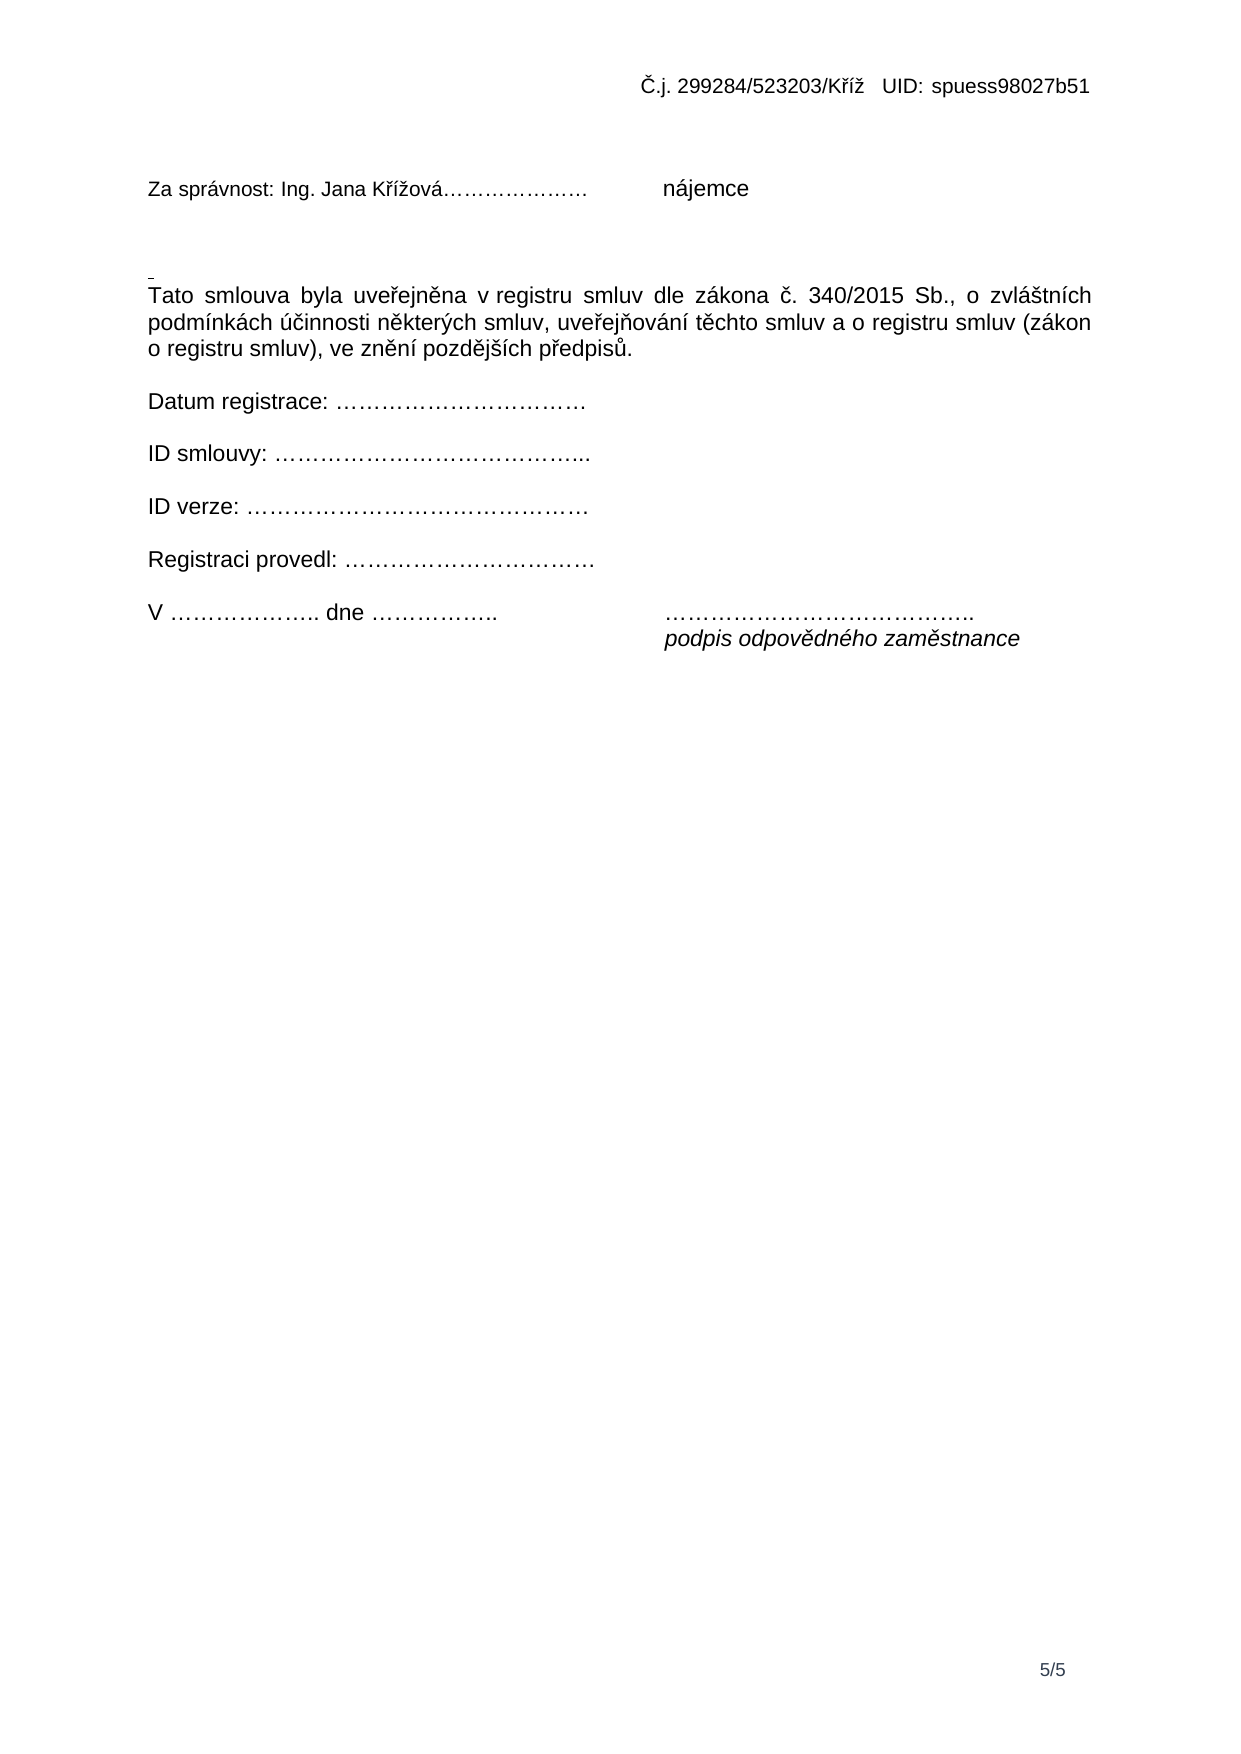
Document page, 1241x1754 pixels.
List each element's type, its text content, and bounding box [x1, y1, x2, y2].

text ID smlouvy: …………………………………... [148, 440, 1092, 467]
text Registraci provedl: …………………………… [148, 546, 1092, 572]
text V ……………….. dne …………….. ………………………………….. [148, 598, 1092, 625]
text podpis odpovědného zaměstnance [148, 625, 1092, 651]
text Za správnost: Ing. Jana Křížová………………… nájemce [148, 174, 1092, 201]
text Datum registrace: …………………………… [148, 388, 1092, 414]
text Tato smlouva byla uveřejněna v registru smluv dle zákona č. 340/2015 Sb., o zvláštních podmínkách účinnosti některých smluv, uveřejňování těchto smluv a o registru smluv (zákon o registru smluv), ve znění pozdějších předpisů. [148, 282, 1092, 361]
text ID verze: ……………………………………… [148, 493, 1092, 519]
